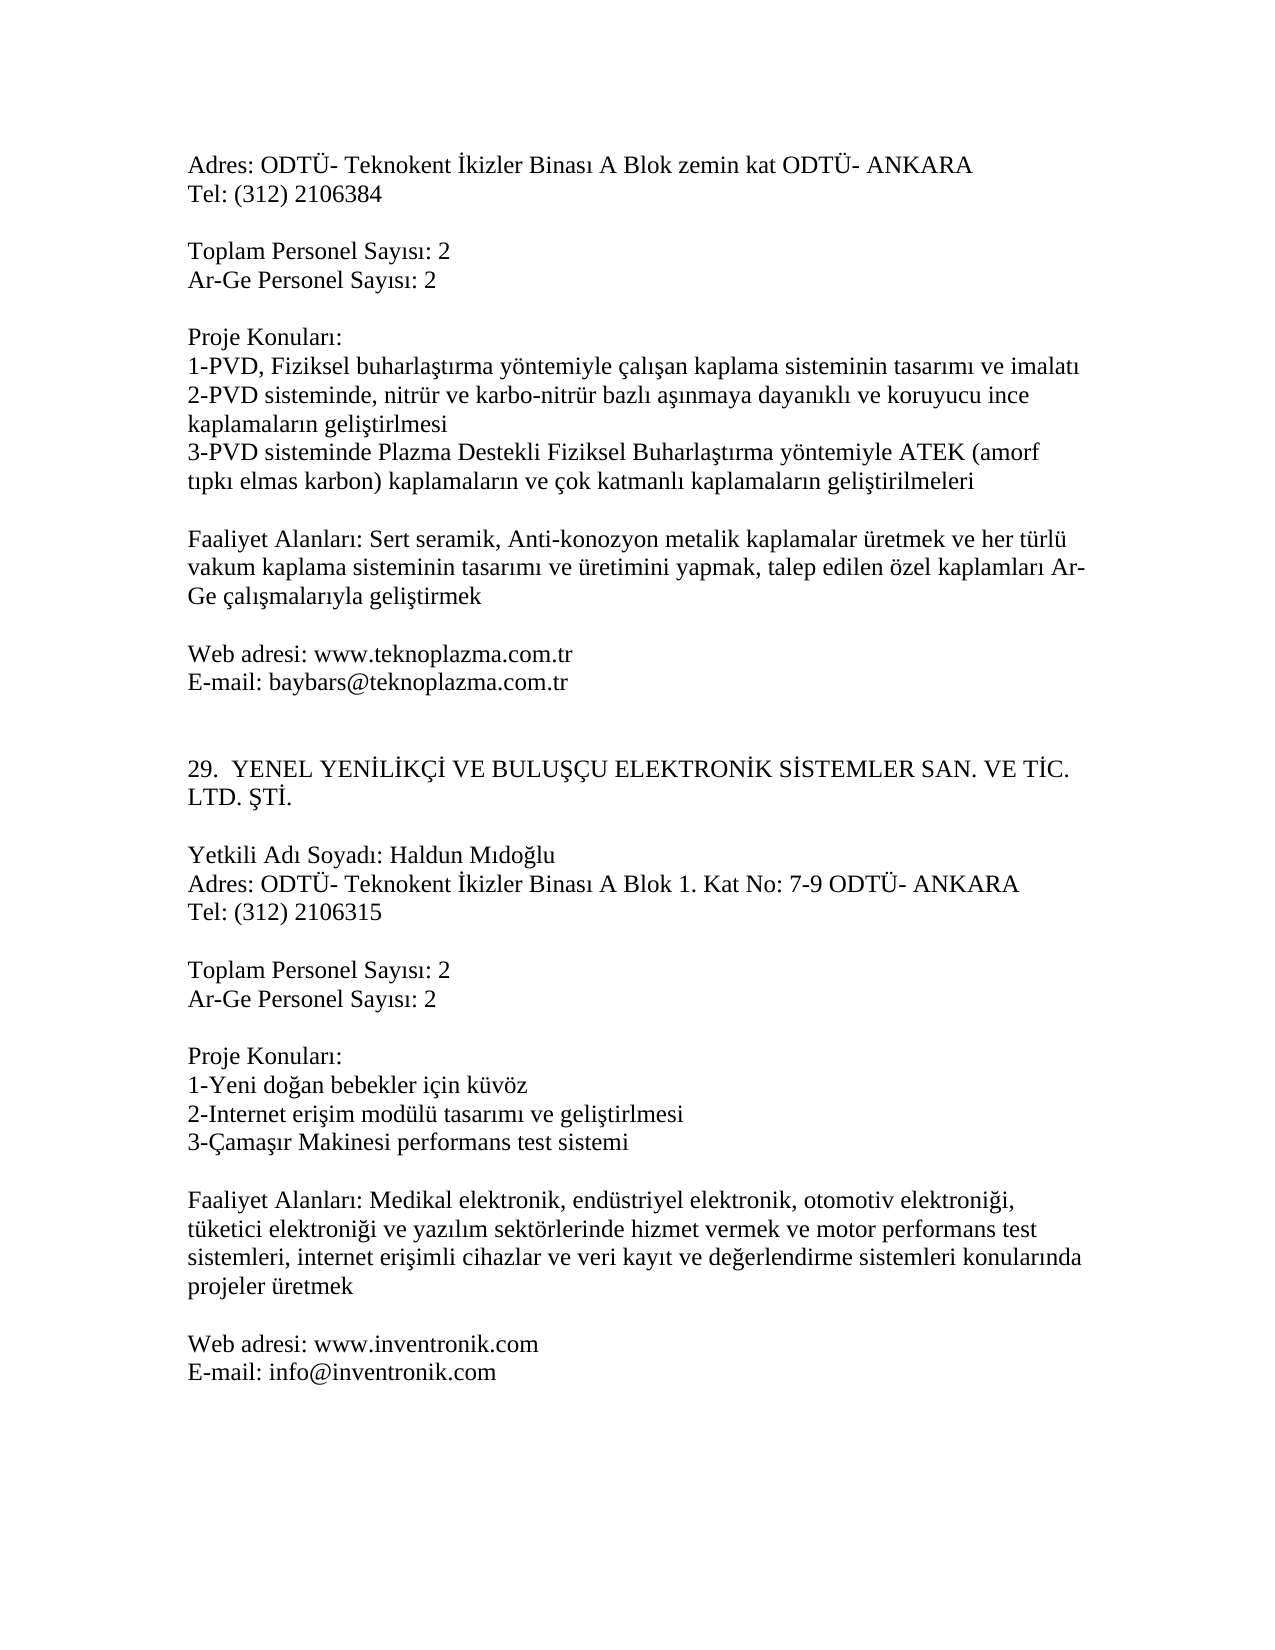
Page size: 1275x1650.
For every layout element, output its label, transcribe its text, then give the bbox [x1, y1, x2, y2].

text Yetkili Adı Soyadı: Haldun Mıdoğlu [187, 840, 1087, 869]
text E-mail: baybars@teknoplazma.com.tr [187, 667, 1087, 696]
text Toplam Personel Sayısı: 2 [187, 955, 1087, 984]
text Proje Konuları: [187, 1041, 1087, 1070]
text Web adresi: www.teknoplazma.com.tr [187, 639, 1087, 667]
text 2-Internet erişim modülü tasarımı ve geliştirlmesi [187, 1099, 1087, 1127]
text Web adresi: www.inventronik.com [187, 1329, 1087, 1357]
text Ar-Ge Personel Sayısı: 2 [187, 984, 1087, 1012]
text Adres: ODTÜ- Teknokent İkizler Binası A Blok zemin kat ODTÜ- ANKARA [187, 150, 1087, 179]
text Ar-Ge Personel Sayısı: 2 [187, 265, 1087, 294]
text E-mail: info@inventronik.com [187, 1357, 1087, 1386]
text Faaliyet Alanları: Medikal elektronik, endüstriyel elektronik, otomotiv elektroniği, tüketici elektroniği ve yazılım sektörlerinde hizmet vermek ve motor performans test sistemleri, internet erişimli cihazlar ve veri kayıt ve değerlendirme sistemleri konularında projeler üretmek [187, 1185, 1087, 1300]
text Tel: (312) 2106315 [187, 897, 1087, 926]
text Proje Konuları: [187, 322, 1087, 351]
text 3-PVD sisteminde Plazma Destekli Fiziksel Buharlaştırma yöntemiyle ATEK (amorf tıpkı elmas karbon) kaplamaların ve çok katmanlı kaplamaların geliştirilmeleri [187, 437, 1087, 495]
text 2-PVD sisteminde, nitrür ve karbo-nitrür bazlı aşınmaya dayanıklı ve koruyucu ince kaplamaların geliştirlmesi [187, 380, 1087, 437]
text Toplam Personel Sayısı: 2 [187, 236, 1087, 265]
text 3-Çamaşır Makinesi performans test sistemi [187, 1127, 1087, 1156]
text 1-PVD, Fiziksel buharlaştırma yöntemiyle çalışan kaplama sisteminin tasarımı ve imalatı [187, 351, 1087, 380]
text Adres: ODTÜ- Teknokent İkizler Binası A Blok 1. Kat No: 7-9 ODTÜ- ANKARA [187, 869, 1087, 897]
text Tel: (312) 2106384 [187, 179, 1087, 207]
text 1-Yeni doğan bebekler için küvöz [187, 1070, 1087, 1099]
text Faaliyet Alanları: Sert seramik, Anti-konozyon metalik kaplamalar üretmek ve her türlü vakum kaplama sisteminin tasarımı ve üretimini yapmak, talep edilen özel kaplamları Ar-Ge çalışmalarıyla geliştirmek [187, 524, 1087, 610]
text 29. YENEL YENİLİKÇİ VE BULUŞÇU ELEKTRONİK SİSTEMLER SAN. VE TİC. LTD. ŞTİ. [187, 754, 1087, 811]
